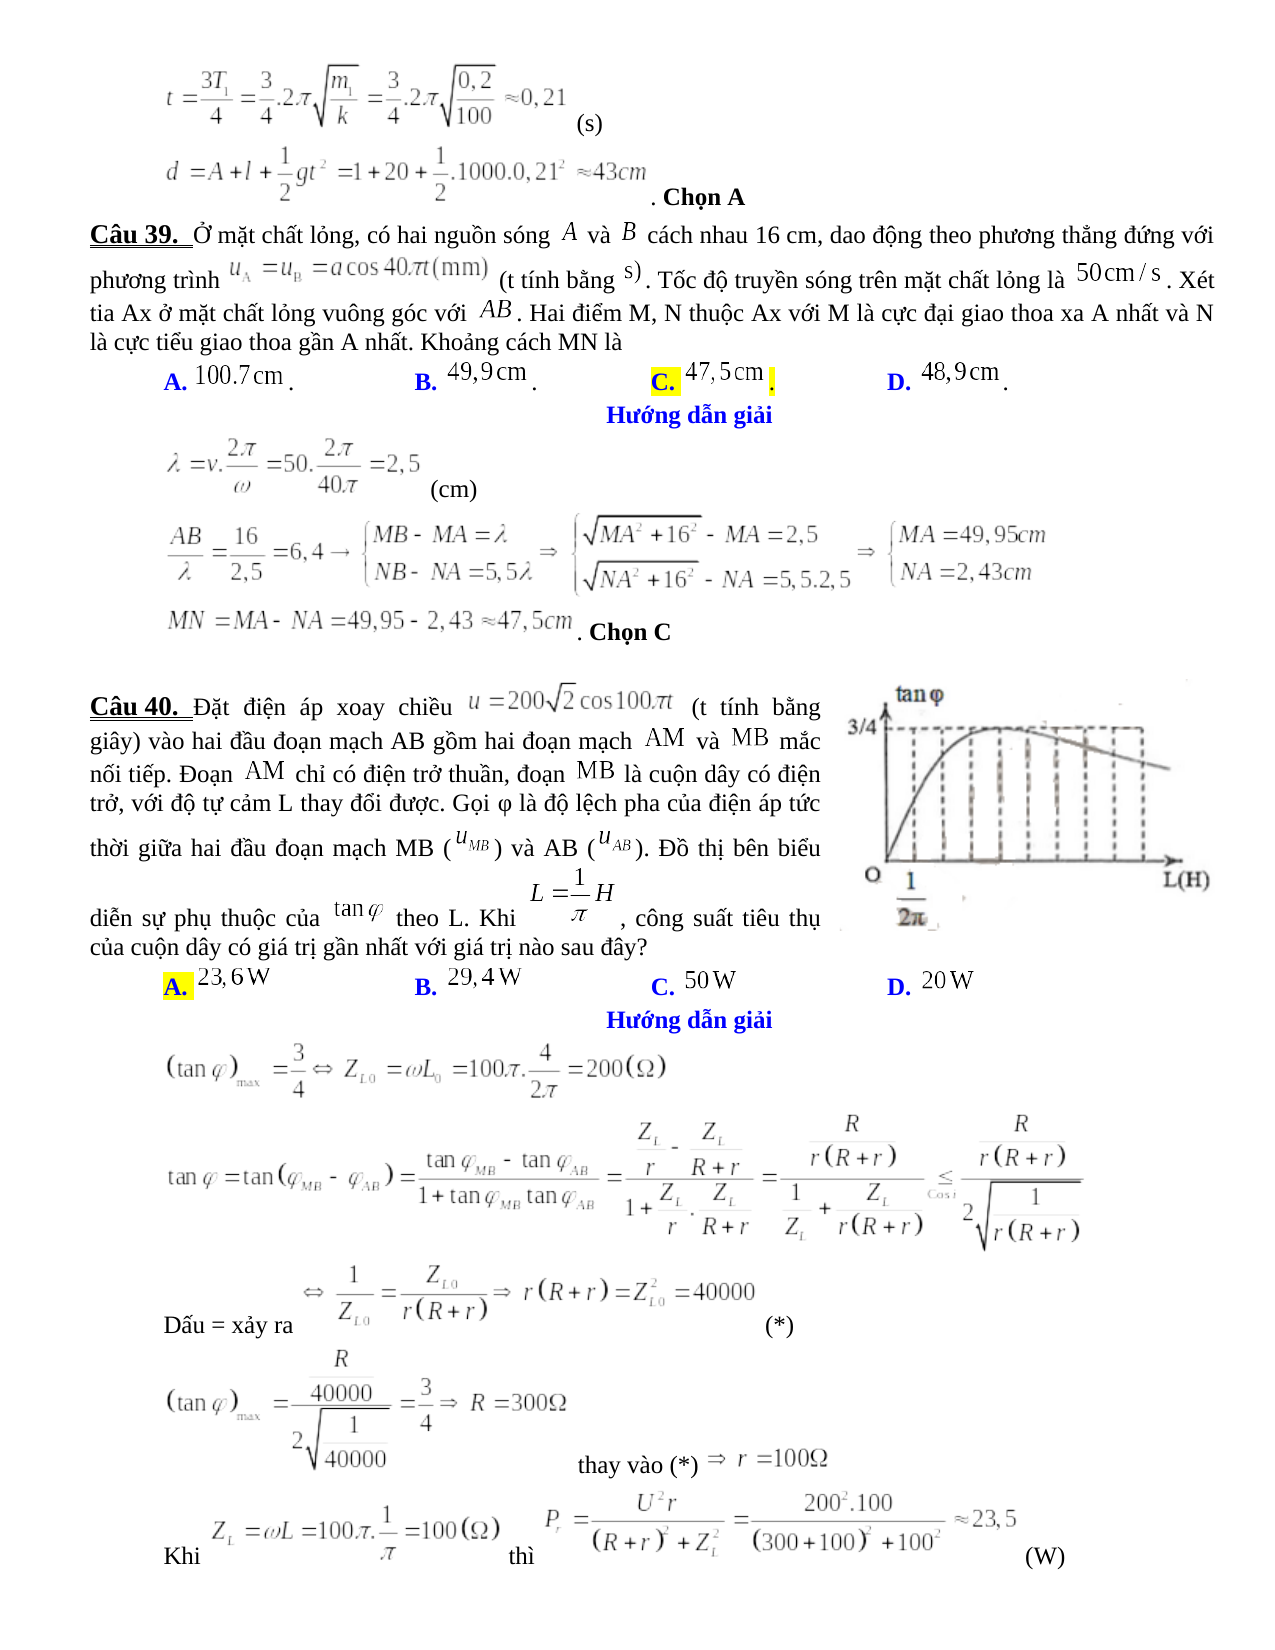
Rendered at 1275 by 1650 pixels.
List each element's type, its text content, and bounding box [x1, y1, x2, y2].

text (s) [163, 60, 1215, 137]
picture [839, 679, 1215, 931]
text A. . B. . C. . D. . [163, 356, 1215, 396]
text . Chọn C [163, 606, 1215, 646]
text A. B. C. D. [163, 961, 1215, 1000]
text Hướng dẫn giải [163, 1005, 1215, 1033]
text Hướng dẫn giải [163, 400, 1215, 429]
text . Chọn A [163, 141, 1215, 211]
text Dấu = xảy ra (*) [163, 1259, 1215, 1338]
text thay vào (*) [163, 1343, 1215, 1479]
text (cm) [163, 433, 1215, 503]
text Khi thì (W) [163, 1483, 1215, 1570]
list Ở mặt chất lỏng, có hai nguồn sóng và cách nhau 16 cm, dao động theo phương thẳng đứng với phương trình (t tính bằng . Tốc độ truyền sóng trên mặt chất lỏng là . Xét tia Ax ở mặt chất lỏng vuông góc với . Hai điểm M, N thuộc Ax với M là cực đại giao thoa xa A nhất và N là cực tiểu giao thoa gần A nhất. Khoảng cách MN là [89, 215, 1215, 356]
